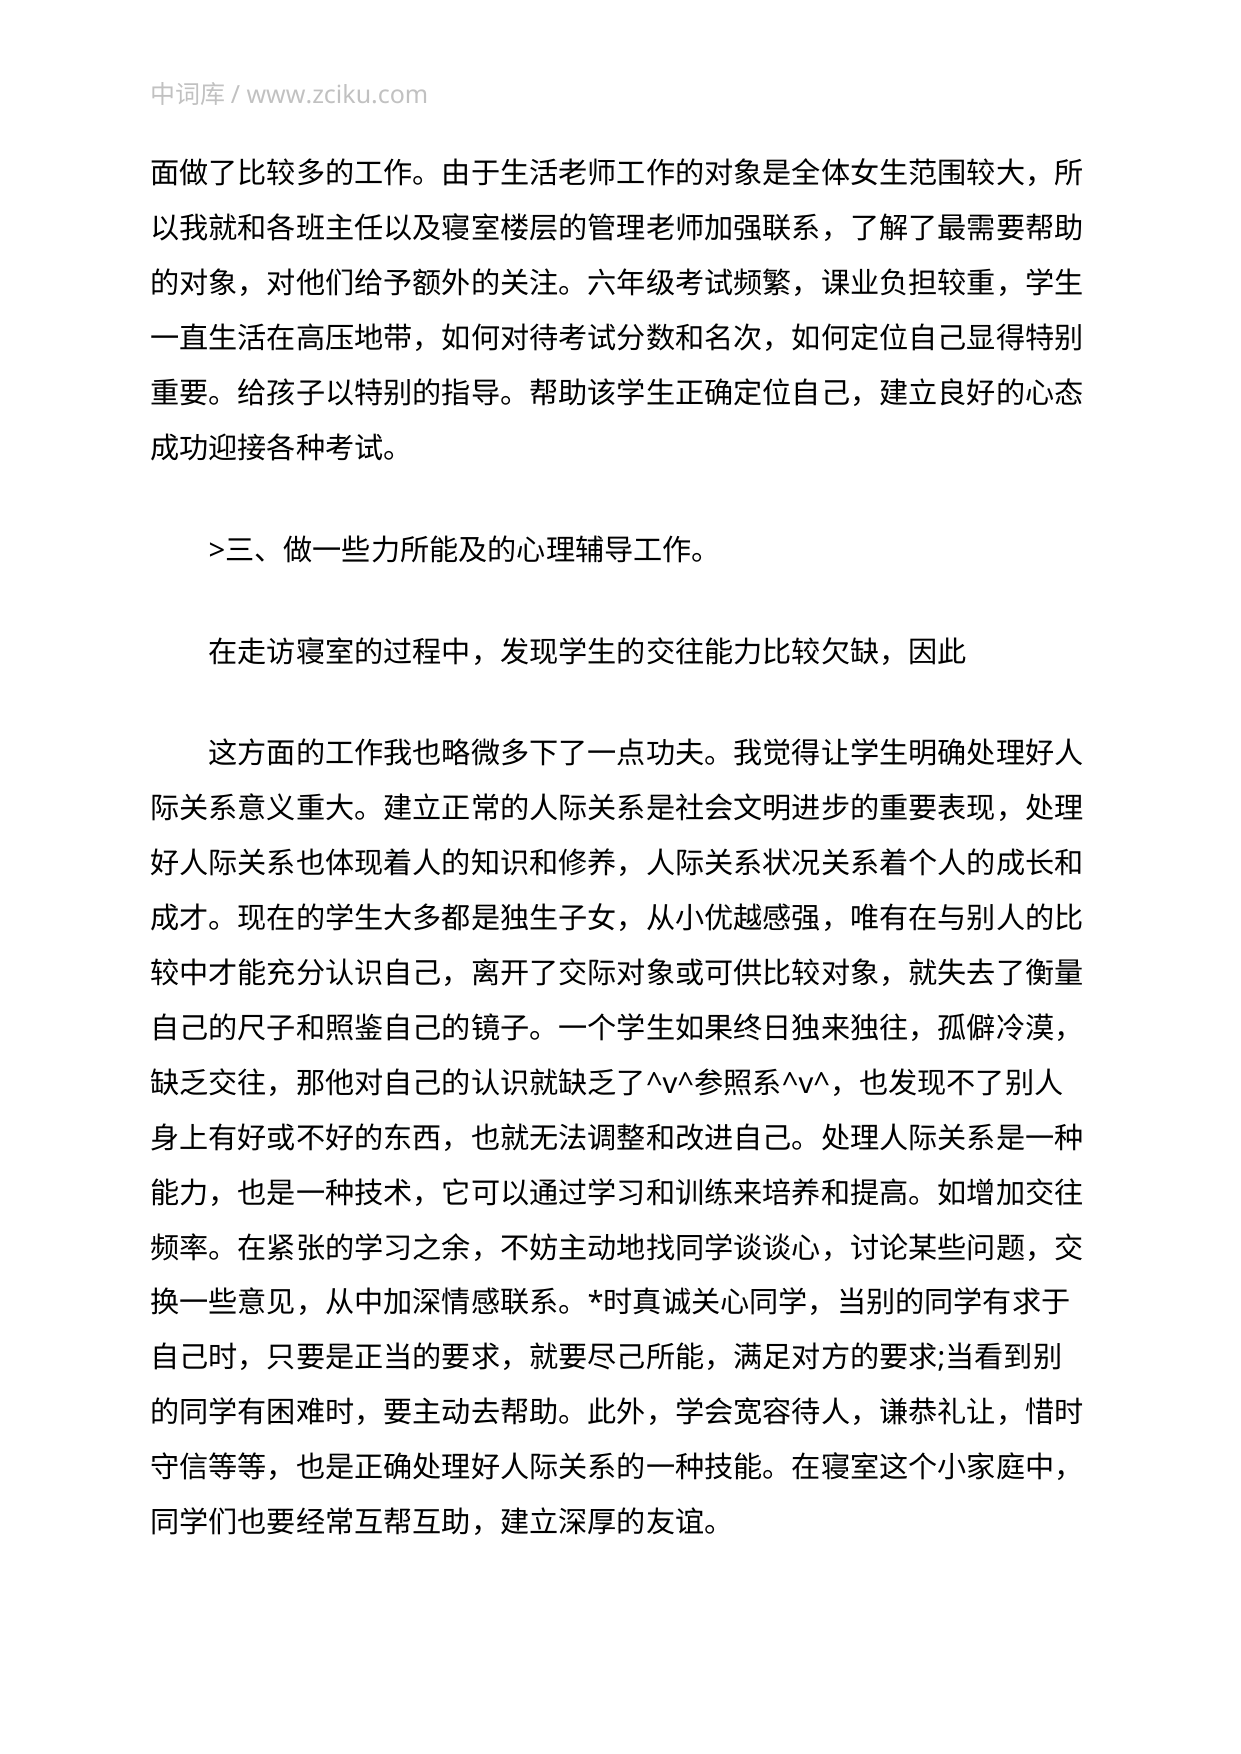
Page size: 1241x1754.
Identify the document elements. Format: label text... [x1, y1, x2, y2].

text >三、做一些力所能及的心理辅导工作。 [150, 526, 1090, 569]
text 在走访寝室的过程中，发现学生的交往能力比较欠缺，因此 [150, 628, 1090, 671]
text 这方面的工作我也略微多下了一点功夫。我觉得让学生明确处理好人际关系意义重大。建立正常的人际关系是社会文明进步的重要表现，处理好人际关系也体现着人的知识和修养，人际关系状况关系着个人的成长和成才。现在的学生大多都是独生子女，从小优越感强，唯有在与别人的比较中才能充分认识自己，离开了交际对象或可供比较对象，就失去了衡量自己的尺子和照鉴自己的镜子。一个学生如果终日独来独往，孤僻冷漠，缺乏交往，那他对自己的认识就缺乏了^v^参照系^v^，也发现不了别人身上有好或不好的东西，也就无法调整和改进自己。处理人际关系是一种能力，也是一种技术，它可以通过学习和训练来培养和提高。如增加交往频率。在紧张的学习之余，不妨主动地找同学谈谈心，讨论某些问题，交换一些意见，从中加深情感联系。*时真诚关心同学，当别的同学有求于自己时，只要是正当的要求，就要尽己所能，满足对方的要求;当看到别的同学有困难时，要主动去帮助。此外，学会宽容待人，谦恭礼让，惜时守信等等，也是正确处理好人际关系的一种技能。在寝室这个小家庭中，同学们也要经常互帮互助，建立深厚的友谊。 [150, 730, 1090, 1541]
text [150, 150, 1090, 467]
